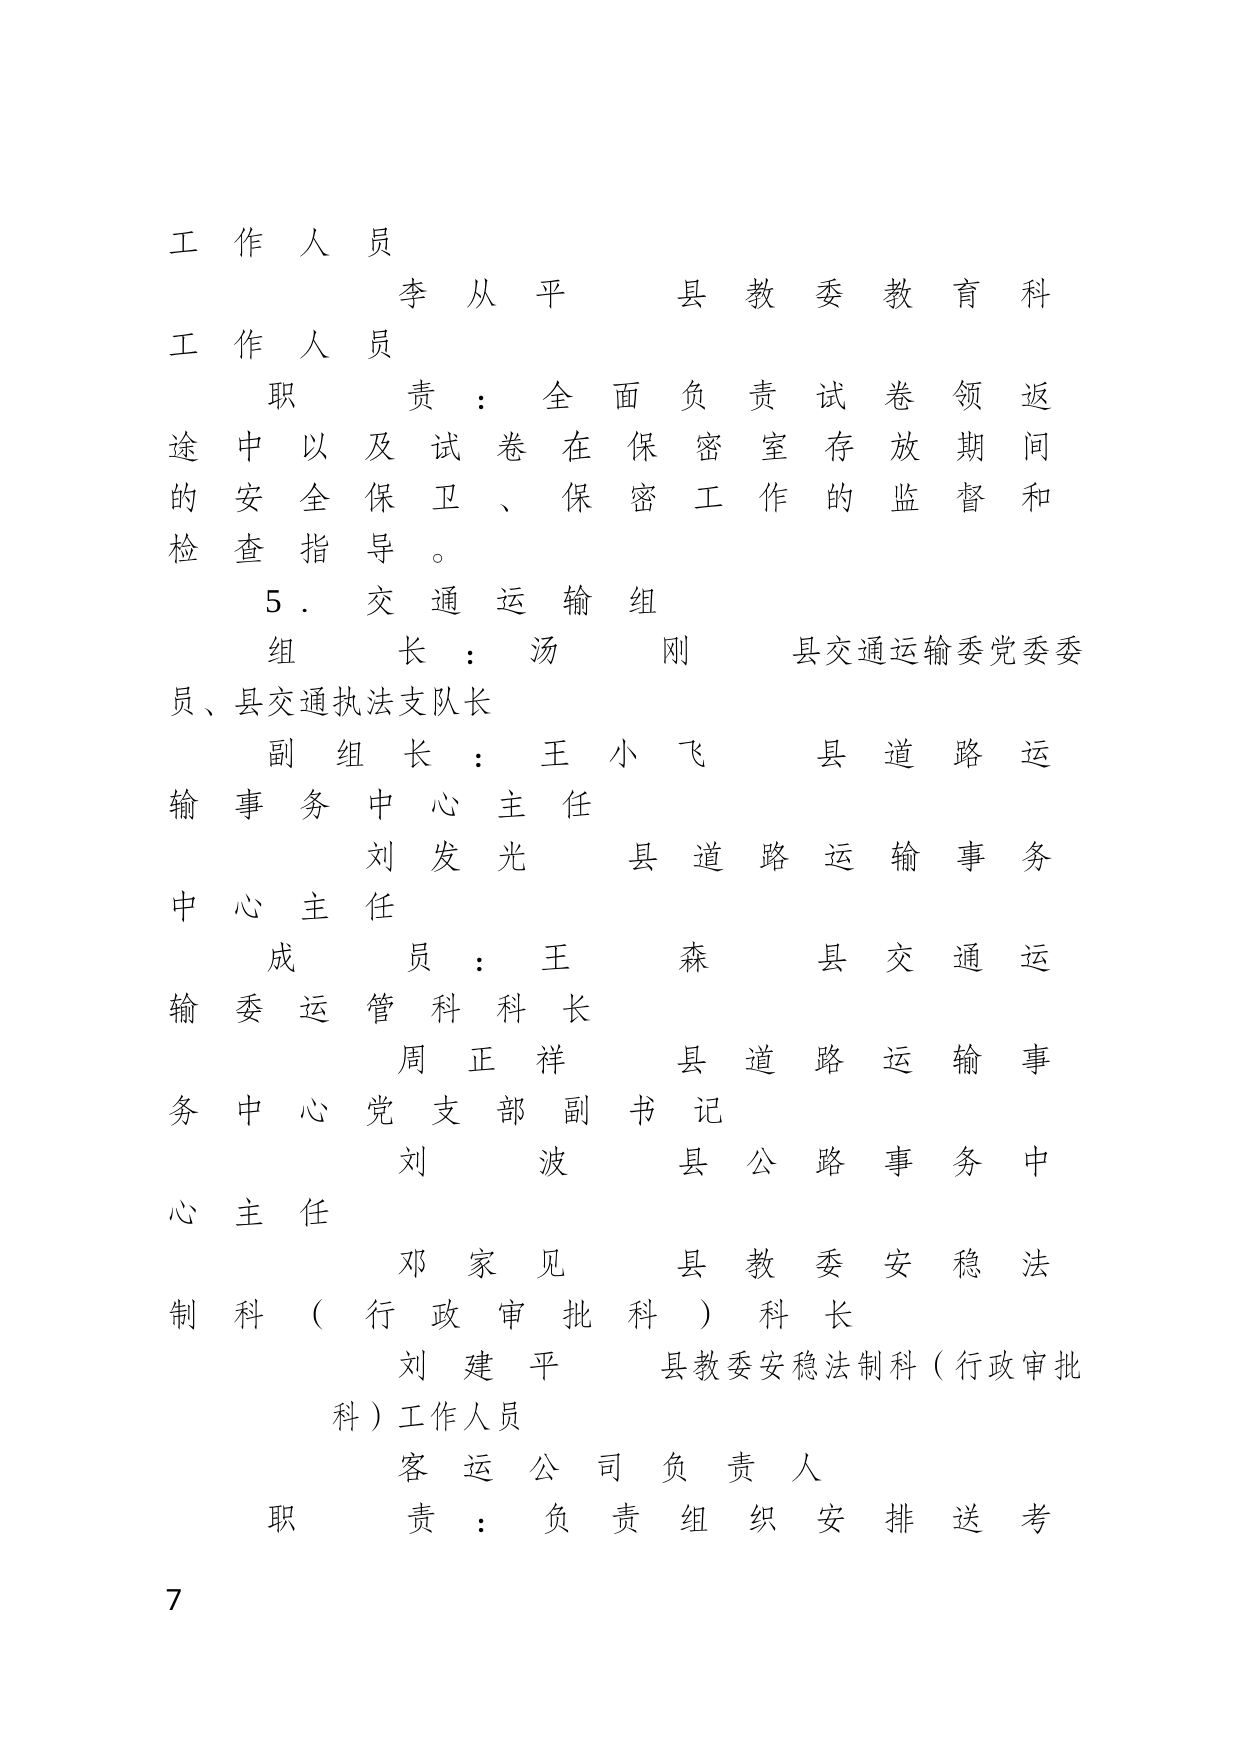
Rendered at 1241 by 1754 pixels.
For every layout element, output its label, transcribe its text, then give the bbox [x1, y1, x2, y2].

text 邓家见 县教委安稳法制科（行政审批科）科长 [167, 1240, 1085, 1342]
text 5．交通运输组 [167, 577, 1085, 628]
text 职 责：全面负责试卷领返途中以及试卷在保密室存放期间的安全保卫、保密工作的监督和检查指导。 [167, 372, 1085, 577]
text 刘建平 县教委安稳法制科（行政审批科）工作人员 [298, 1342, 1085, 1444]
text 刘发光 县道路运输事务中心主任 [167, 832, 1085, 934]
text 成 员：王 森 县交通运输委运管科科长 [167, 934, 1085, 1036]
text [167, 1495, 1085, 1546]
text 刘 波 县公路事务中心主任 [167, 1138, 1085, 1240]
text 李从平 县教委教育科工作人员 [167, 270, 1085, 372]
text 张毕全 县教委教育科工作人员 [167, 219, 1085, 270]
text 组 长：汤 刚 县交通运输委党委委员、县交通执法支队长 [167, 628, 1085, 730]
text 周正祥 县道路运输事务中心党支部副书记 [167, 1036, 1085, 1138]
text 客运公司负责人 [167, 1444, 1085, 1495]
text 副组长：王小飞 县道路运输事务中心主任 [167, 730, 1085, 832]
